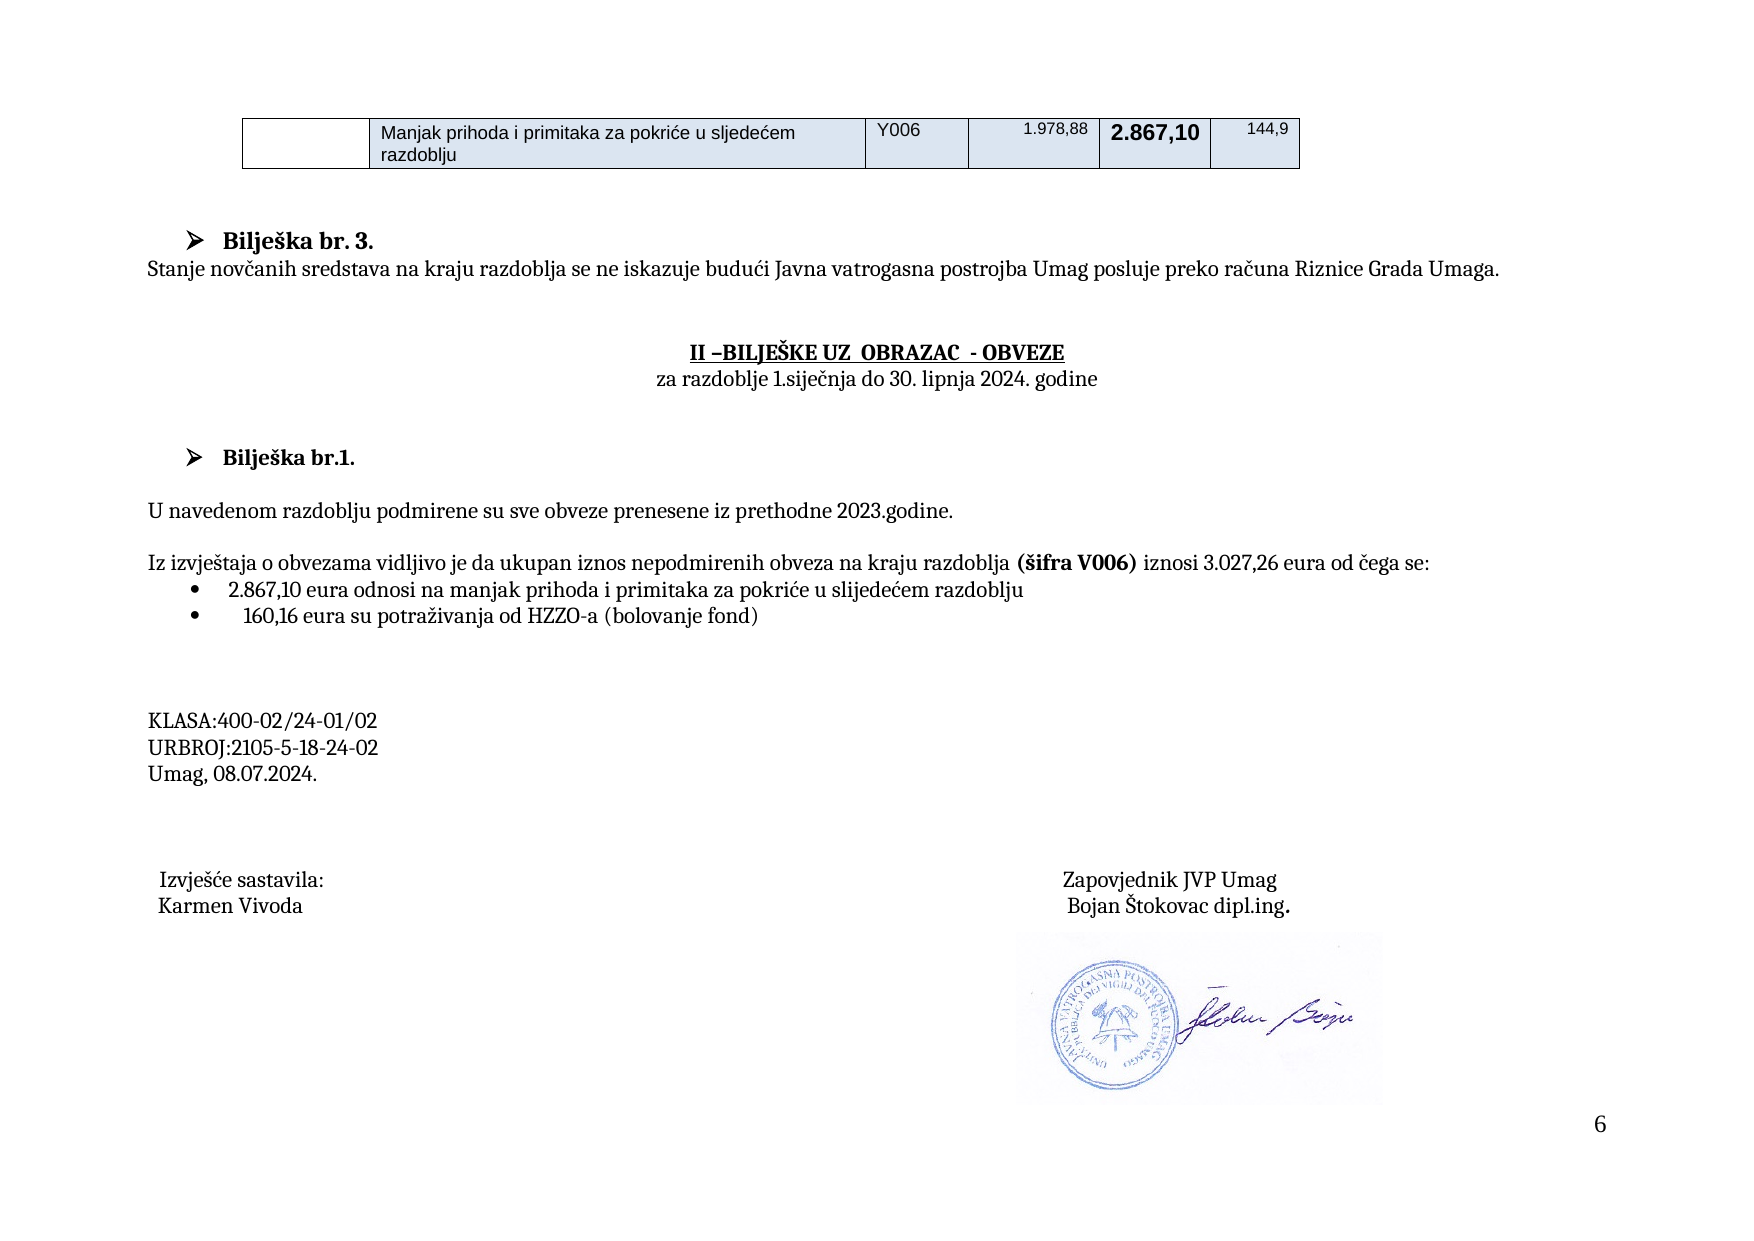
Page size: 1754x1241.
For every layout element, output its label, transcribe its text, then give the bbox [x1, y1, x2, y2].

list Bilješka br. 3. [185, 227, 1606, 255]
list Bilješka br.1. [185, 445, 1606, 471]
text Karmen Vivoda Bojan Štokovac dipl.ing. [148, 893, 1606, 919]
table_cell Y006 [866, 119, 968, 168]
picture [1015, 932, 1383, 1105]
table_cell [243, 119, 369, 168]
table_cell Manjak prihoda i primitaka za pokriće u sljedećem razdoblju [370, 119, 865, 168]
text KLASA:400-02/24-01/02 [148, 708, 1606, 734]
text Umag, 08.07.2024. [148, 761, 1606, 787]
table_cell 1.978,88 [969, 119, 1099, 168]
text II –BILJEŠKE UZ OBRAZAC - OBVEZE [148, 339, 1606, 366]
text Iz izvještaja o obvezama vidljivo je da ukupan iznos nepodmirenih obveza na kraju razdoblja (šifra V006) iznosi 3.027,26 eura od čega se: [148, 550, 1606, 576]
list 2.867,10 eura odnosi na manjak prihoda i primitaka za pokriće u slijedećem razdoblju [191, 576, 1621, 603]
text URBROJ:2105-5-18-24-02 [148, 734, 1606, 761]
text U navedenom razdoblju podmirene su sve obveze prenesene iz prethodne 2023.godine. [148, 497, 1606, 524]
table_cell 2.867,10 [1100, 119, 1210, 168]
text Izvješće sastavila: Zapovjednik JVP Umag [148, 866, 1606, 893]
text za razdoblje 1.siječnja do 30. lipnja 2024. godine [148, 366, 1606, 392]
list 160,16 eura su potraživanja od HZZO-a (bolovanje fond) [191, 603, 1606, 629]
table_cell 144,9 [1211, 119, 1299, 168]
text Stanje novčanih sredstava na kraju razdoblja se ne iskazuje budući Javna vatrogasna postrojba Umag posluje preko računa Riznice Grada Umaga. [148, 255, 1606, 282]
